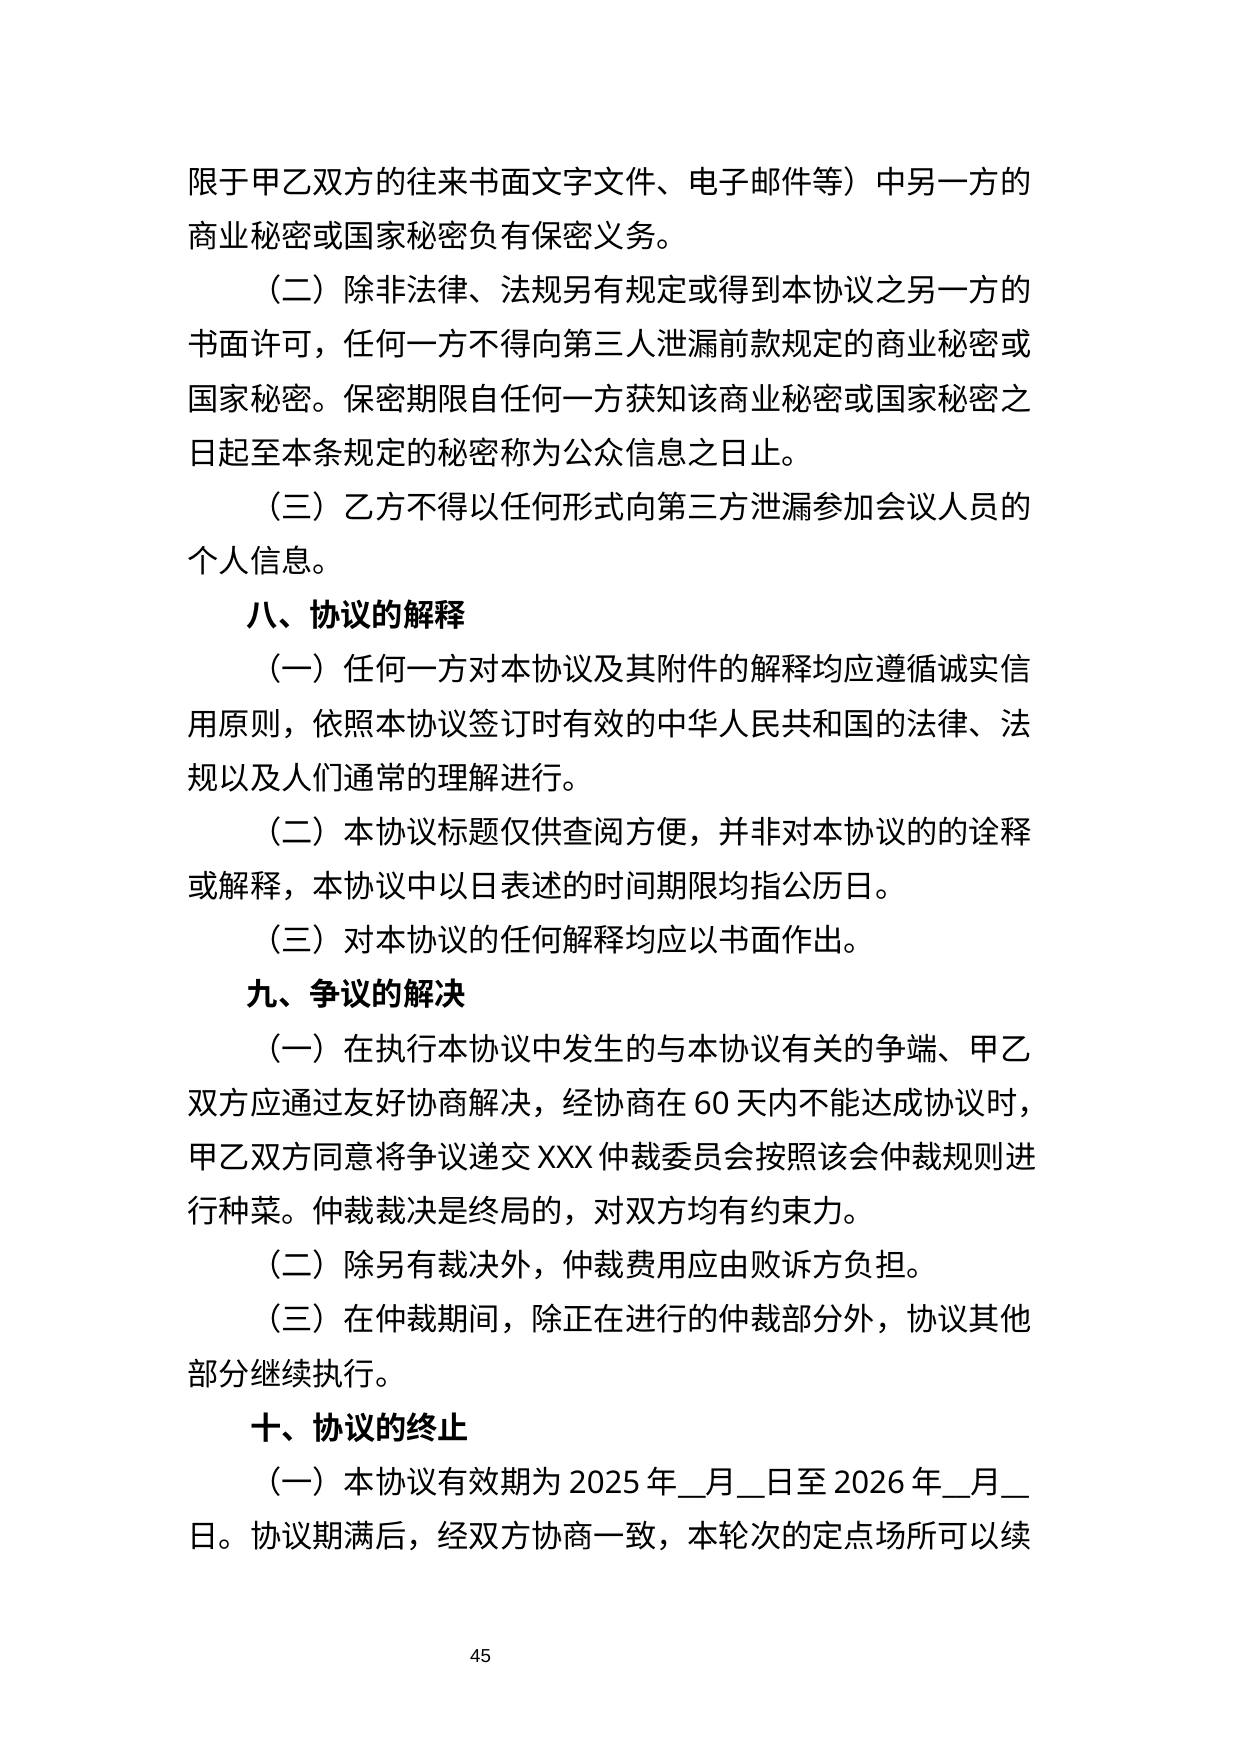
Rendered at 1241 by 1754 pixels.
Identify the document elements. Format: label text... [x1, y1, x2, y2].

text （三）在仲裁期间，除正在进行的仲裁部分外，协议其他部分继续执行。 [187, 1287, 1053, 1396]
text （一）任何一方对本协议及其附件的解释均应遵循诚实信用原则，依照本协议签订时有效的中华人民共和国的法律、法规以及人们通常的理解进行。 [187, 637, 1053, 800]
text 八、协议的解释 [187, 583, 1053, 637]
text （二）本协议标题仅供查阅方便，并非对本协议的的诠释或解释，本协议中以日表述的时间期限均指公历日。 [187, 800, 1053, 908]
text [187, 1450, 1053, 1558]
text （一）在执行本协议中发生的与本协议有关的争端、甲乙双方应通过友好协商解决，经协商在60天内不能达成协议时，甲乙双方同意将争议递交XXX仲裁委员会按照该会仲裁规则进行种菜。仲裁裁决是终局的，对双方均有约束力。 [187, 1017, 1053, 1233]
text （三）乙方不得以任何形式向第三方泄漏参加会议人员的个人信息。 [187, 475, 1053, 583]
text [187, 150, 1053, 258]
text （二）除另有裁决外，仲裁费用应由败诉方负担。 [187, 1233, 1053, 1287]
text 十、协议的终止 [187, 1396, 1053, 1450]
text （二）除非法律、法规另有规定或得到本协议之另一方的书面许可，任何一方不得向第三人泄漏前款规定的商业秘密或国家秘密。保密期限自任何一方获知该商业秘密或国家秘密之日起至本条规定的秘密称为公众信息之日止。 [187, 258, 1053, 475]
text （三）对本协议的任何解释均应以书面作出。 [187, 908, 1053, 962]
text 九、争议的解决 [187, 962, 1053, 1017]
